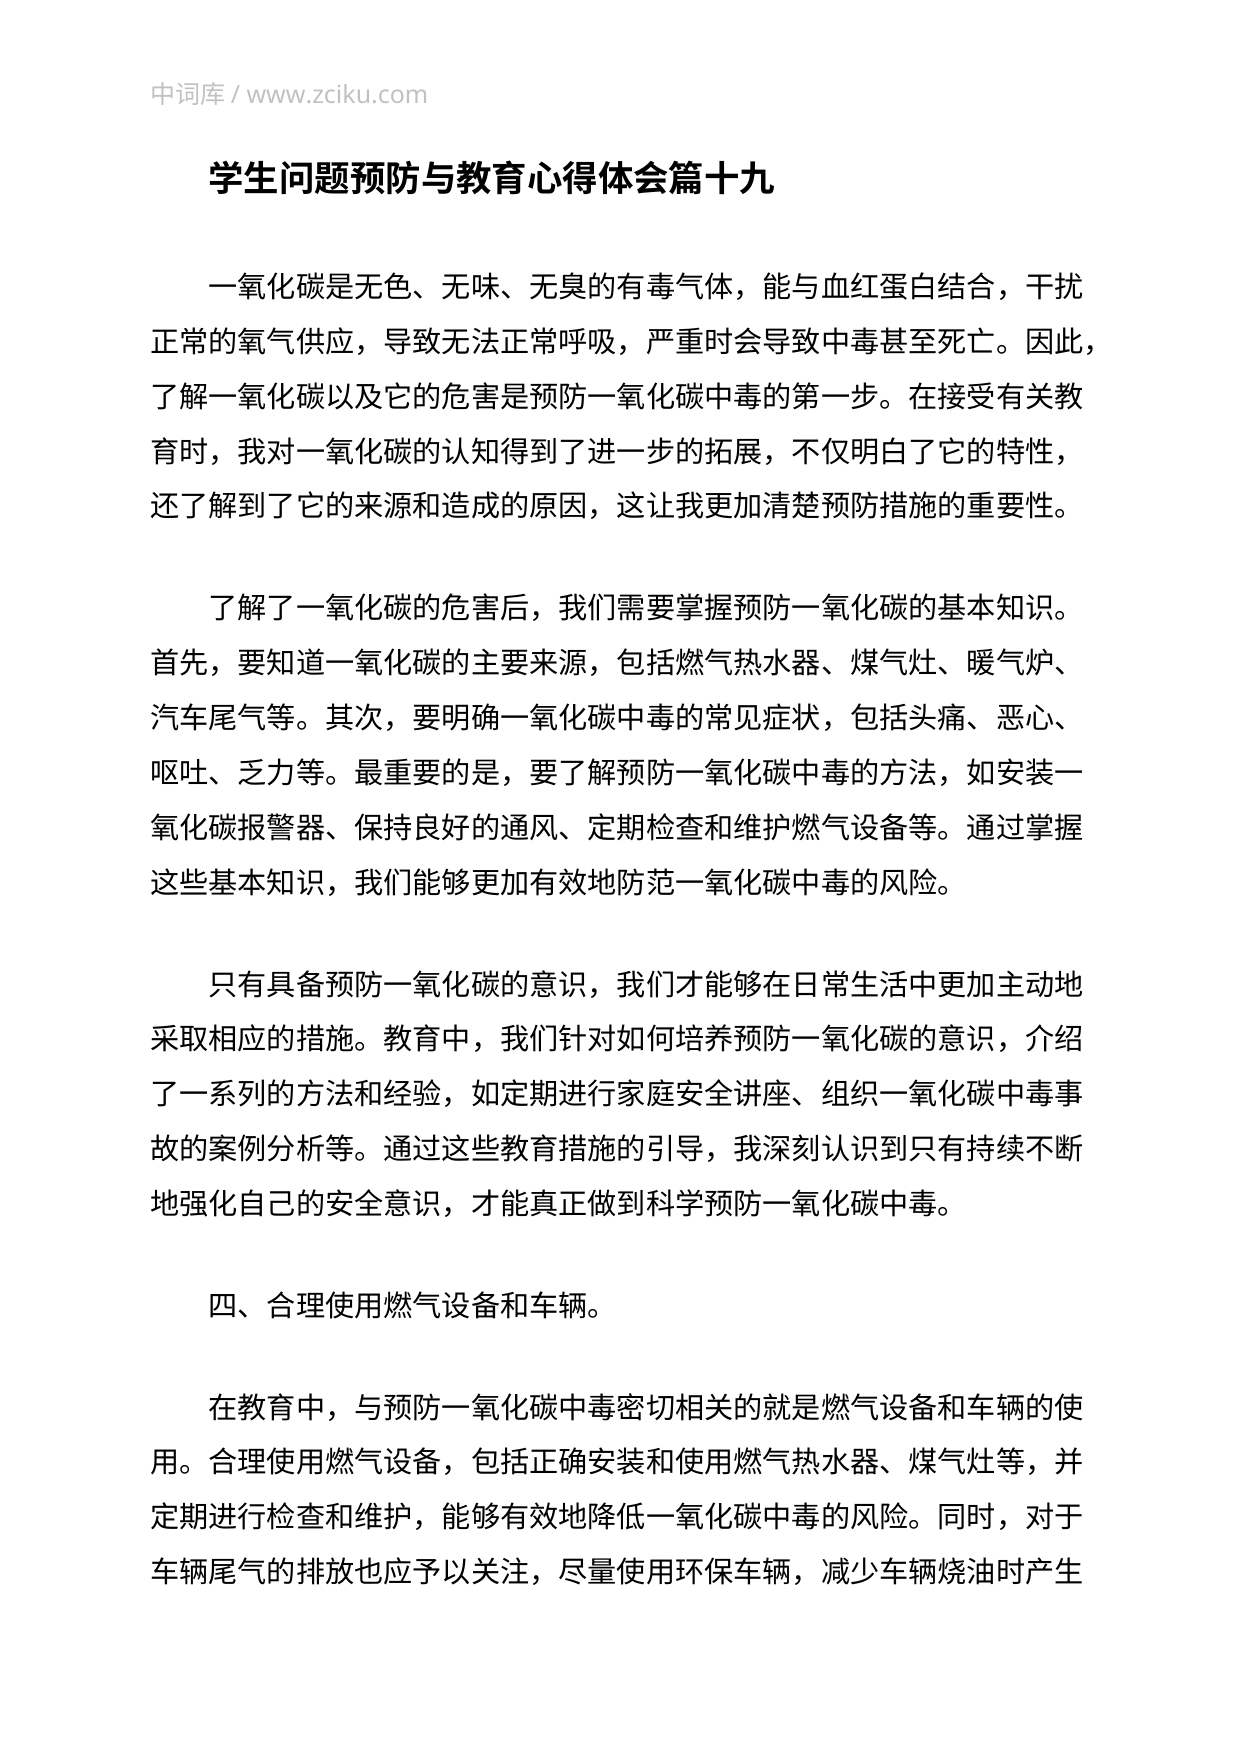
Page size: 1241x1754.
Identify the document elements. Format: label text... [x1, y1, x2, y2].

text 一氧化碳是无色、无味、无臭的有毒气体，能与血红蛋白结合，干扰正常的氧气供应，导致无法正常呼吸，严重时会导致中毒甚至死亡。因此，了解一氧化碳以及它的危害是预防一氧化碳中毒的第一步。在接受有关教育时，我对一氧化碳的认知得到了进一步的拓展，不仅明白了它的特性，还了解到了它的来源和造成的原因，这让我更加清楚预防措施的重要性。 [150, 263, 1090, 525]
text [150, 1384, 1090, 1591]
text 四、合理使用燃气设备和车辆。 [150, 1282, 1090, 1325]
text 了解了一氧化碳的危害后，我们需要掌握预防一氧化碳的基本知识。首先，要知道一氧化碳的主要来源，包括燃气热水器、煤气灶、暖气炉、汽车尾气等。其次，要明确一氧化碳中毒的常见症状，包括头痛、恶心、呕吐、乏力等。最重要的是，要了解预防一氧化碳中毒的方法，如安装一氧化碳报警器、保持良好的通风、定期检查和维护燃气设备等。通过掌握这些基本知识，我们能够更加有效地防范一氧化碳中毒的风险。 [150, 585, 1090, 902]
text 学生问题预防与教育心得体会篇十九 [150, 150, 1090, 201]
text 只有具备预防一氧化碳的意识，我们才能够在日常生活中更加主动地采取相应的措施。教育中，我们针对如何培养预防一氧化碳的意识，介绍了一系列的方法和经验，如定期进行家庭安全讲座、组织一氧化碳中毒事故的案例分析等。通过这些教育措施的引导，我深刻认识到只有持续不断地强化自己的安全意识，才能真正做到科学预防一氧化碳中毒。 [150, 961, 1090, 1223]
